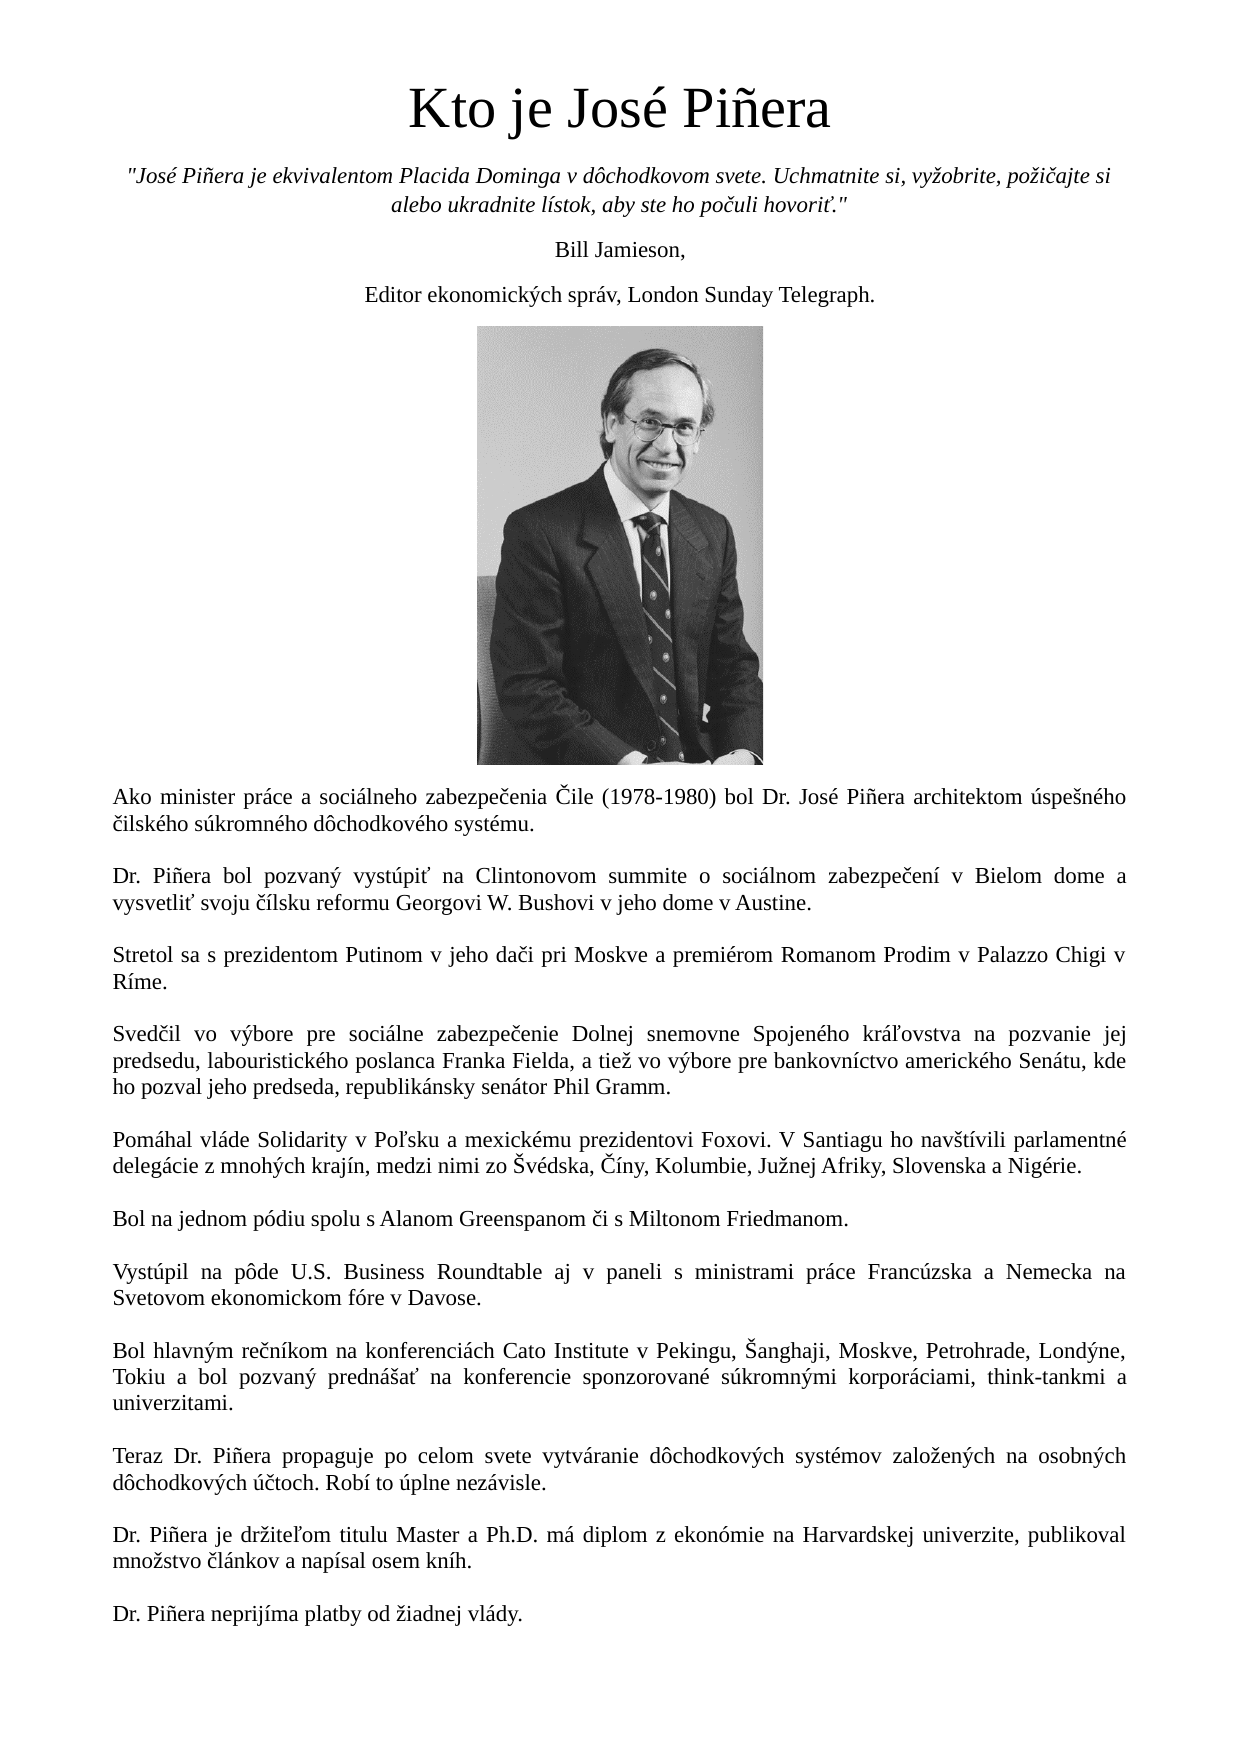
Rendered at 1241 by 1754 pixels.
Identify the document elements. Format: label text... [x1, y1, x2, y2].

text Dr. Piñera neprijíma platby od žiadnej vlády. [112, 1600, 1128, 1627]
text Dr. Piñera je držiteľom titulu Master a Ph.D. má diplom z ekonómie na Harvardskej univerzite, publikoval množstvo článkov a napísal osem kníh. [112, 1521, 1128, 1574]
text "José Piñera je ekvivalentom Placida Dominga v dôchodkovom svete. Uchmatnite si, vyžobrite, požičajte si alebo ukradnite lístok, aby ste ho počuli hovoriť." [112, 162, 1128, 217]
text Bill Jamieson, [112, 236, 1128, 262]
text Dr. Piñera bol pozvaný vystúpiť na Clintonovom summite o sociálnom zabezpečení v Bielom dome a vysvetliť svoju čílsku reformu Georgovi W. Bushovi v jeho dome v Austine. [112, 862, 1128, 915]
text Svedčil vo výbore pre sociálne zabezpečenie Dolnej snemovne Spojeného kráľovstva na pozvanie jej predsedu, labouristického poslanca Franka Fielda, a tiež vo výbore pre bankovníctvo amerického Senátu, kde ho pozval jeho predseda, republikánsky senátor Phil Gramm. [112, 1021, 1128, 1099]
text Pomáhal vláde Solidarity v Poľsku a mexickému prezidentovi Foxovi. V Santiagu ho navštívili parlamentné delegácie z mnohých krajín, medzi nimi zo Švédska, Číny, Kolumbie, Južnej Afriky, Slovenska a Nigérie. [112, 1126, 1128, 1179]
text Stretol sa s prezidentom Putinom v jeho dači pri Moskve a premiérom Romanom Prodim v Palazzo Chigi v Ríme. [112, 941, 1128, 994]
text Teraz Dr. Piñera propaguje po celom svete vytváranie dôchodkových systémov založených na osobných dôchodkových účtoch. Robí to úplne nezávisle. [112, 1442, 1128, 1495]
text Vystúpil na pôde U.S. Business Roundtable aj v paneli s ministrami práce Francúzska a Nemecka na Svetovom ekonomickom fóre v Davose. [112, 1258, 1128, 1310]
text Editor ekonomických správ, London Sunday Telegraph. [112, 281, 1128, 307]
text Ako minister práce a sociálneho zabezpečenia Čile (1978-1980) bol Dr. José Piñera architektom úspešného čilského súkromného dôchodkového systému. [112, 783, 1128, 836]
text Bol na jednom pódiu spolu s Alanom Greenspanom či s Miltonom Friedmanom. [112, 1205, 1128, 1231]
text Bol hlavným rečníkom na konferenciách Cato Institute v Pekingu, Šanghaji, Moskve, Petrohrade, Londýne, Tokiu a bol pozvaný prednášať na konferencie sponzorované súkromnými korporáciami, think-tankmi a univerzitami. [112, 1337, 1128, 1416]
picture [477, 326, 764, 765]
text Kto je José Piñera [112, 73, 1128, 140]
